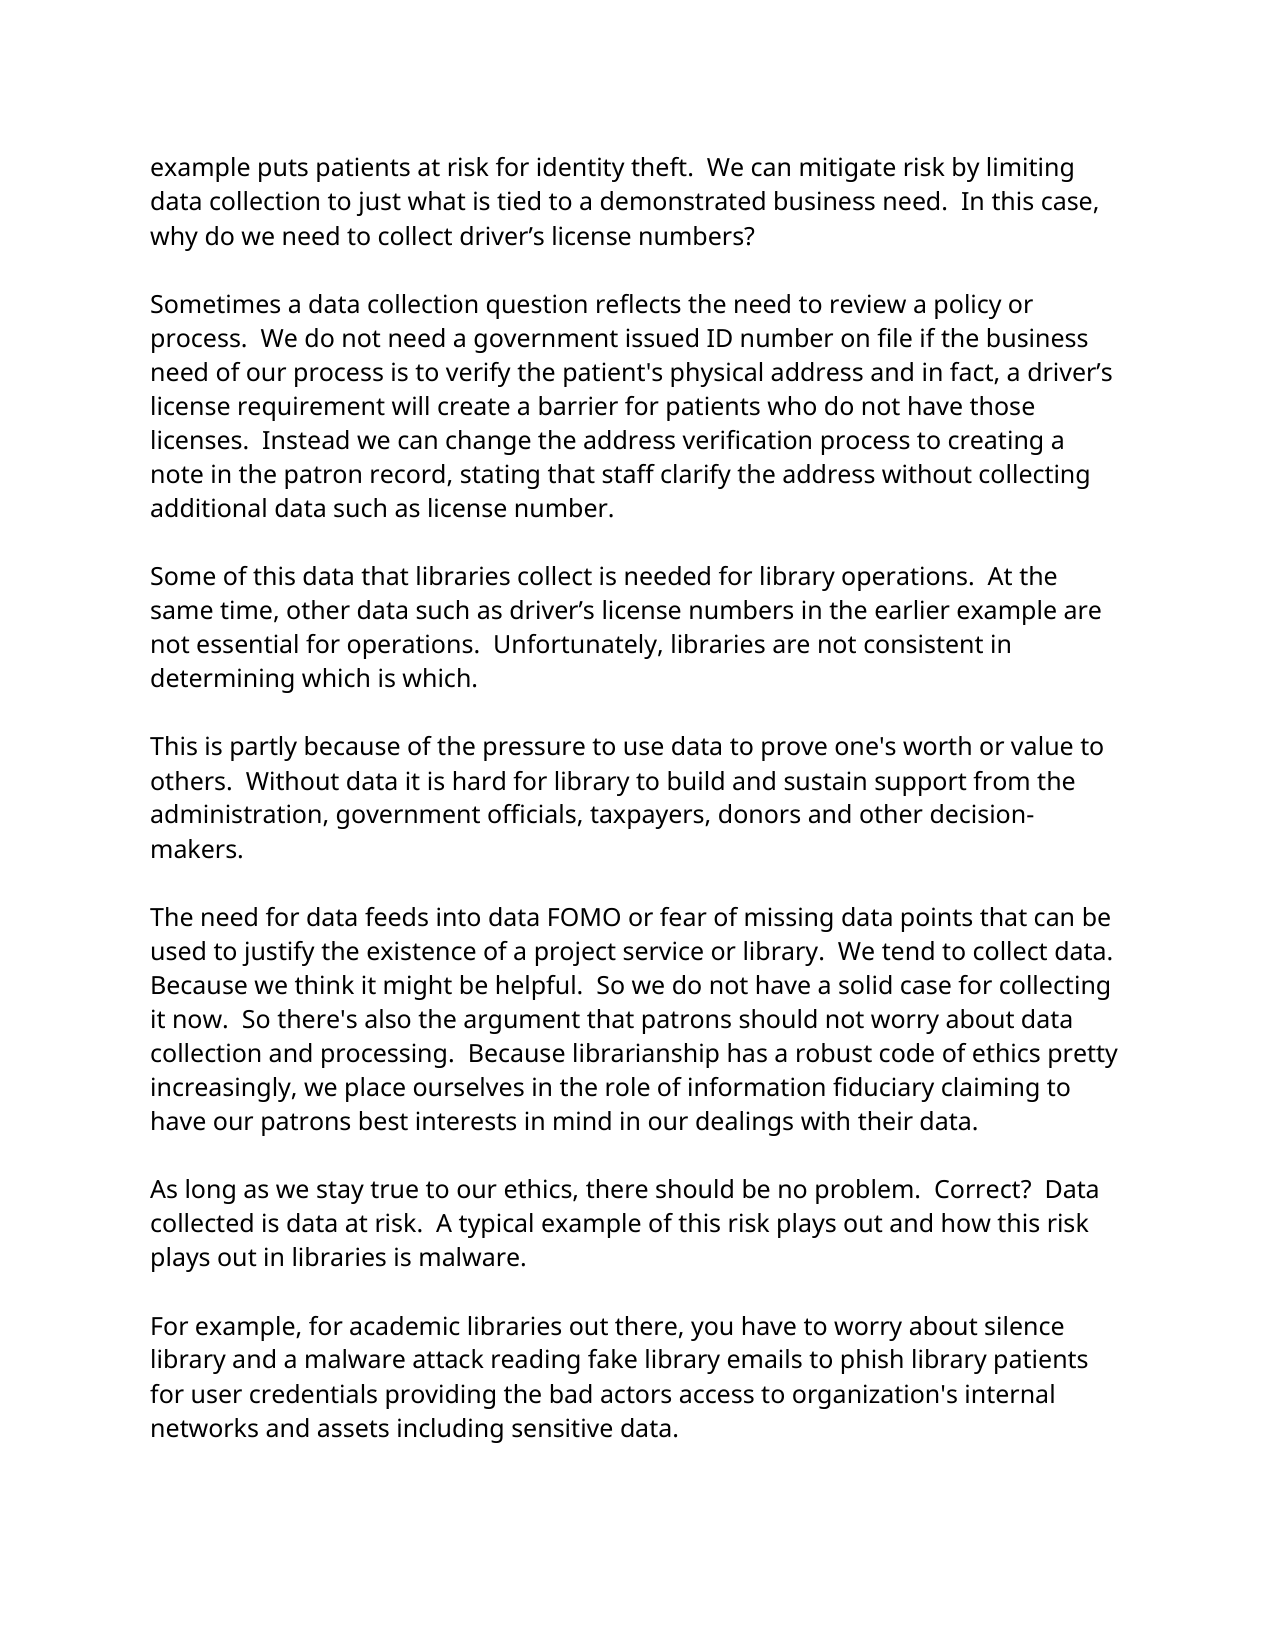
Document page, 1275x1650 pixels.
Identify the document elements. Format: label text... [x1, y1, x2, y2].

text For example, for academic libraries out there, you have to worry about silence library and a malware attack reading fake library emails to phish library patients for user credentials providing the bad actors access to organization's internal networks and assets including sensitive data. [150, 1308, 1125, 1444]
text The need for data feeds into data FOMO or fear of missing data points that can be used to justify the existence of a project service or library. We tend to collect data. Because we think it might be helpful. So we do not have a solid case for collecting it now. So there's also the argument that patrons should not worry about data collection and processing. Because librarianship has a robust code of ethics pretty increasingly, we place ourselves in the role of information fiduciary claiming to have our patrons best interests in mind in our dealings with their data. [150, 899, 1125, 1138]
text As long as we stay true to our ethics, there should be no problem. Correct? Data collected is data at risk. A typical example of this risk plays out and how this risk plays out in libraries is malware. [150, 1172, 1125, 1274]
text Some of this data that libraries collect is needed for library operations. At the same time, other data such as driver’s license numbers in the earlier example are not essential for operations. Unfortunately, libraries are not consistent in determining which is which. [150, 559, 1125, 695]
text This is partly because of the pressure to use data to prove one's worth or value to others. Without data it is hard for library to build and sustain support from the administration, government officials, taxpayers, donors and other decision-makers. [150, 729, 1125, 865]
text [150, 150, 1125, 252]
text Sometimes a data collection question reflects the need to review a policy or process. We do not need a government issued ID number on file if the business need of our process is to verify the patient's physical address and in fact, a driver’s license requirement will create a barrier for patients who do not have those licenses. Instead we can change the address verification process to creating a note in the patron record, stating that staff clarify the address without collecting additional data such as license number. [150, 286, 1125, 525]
